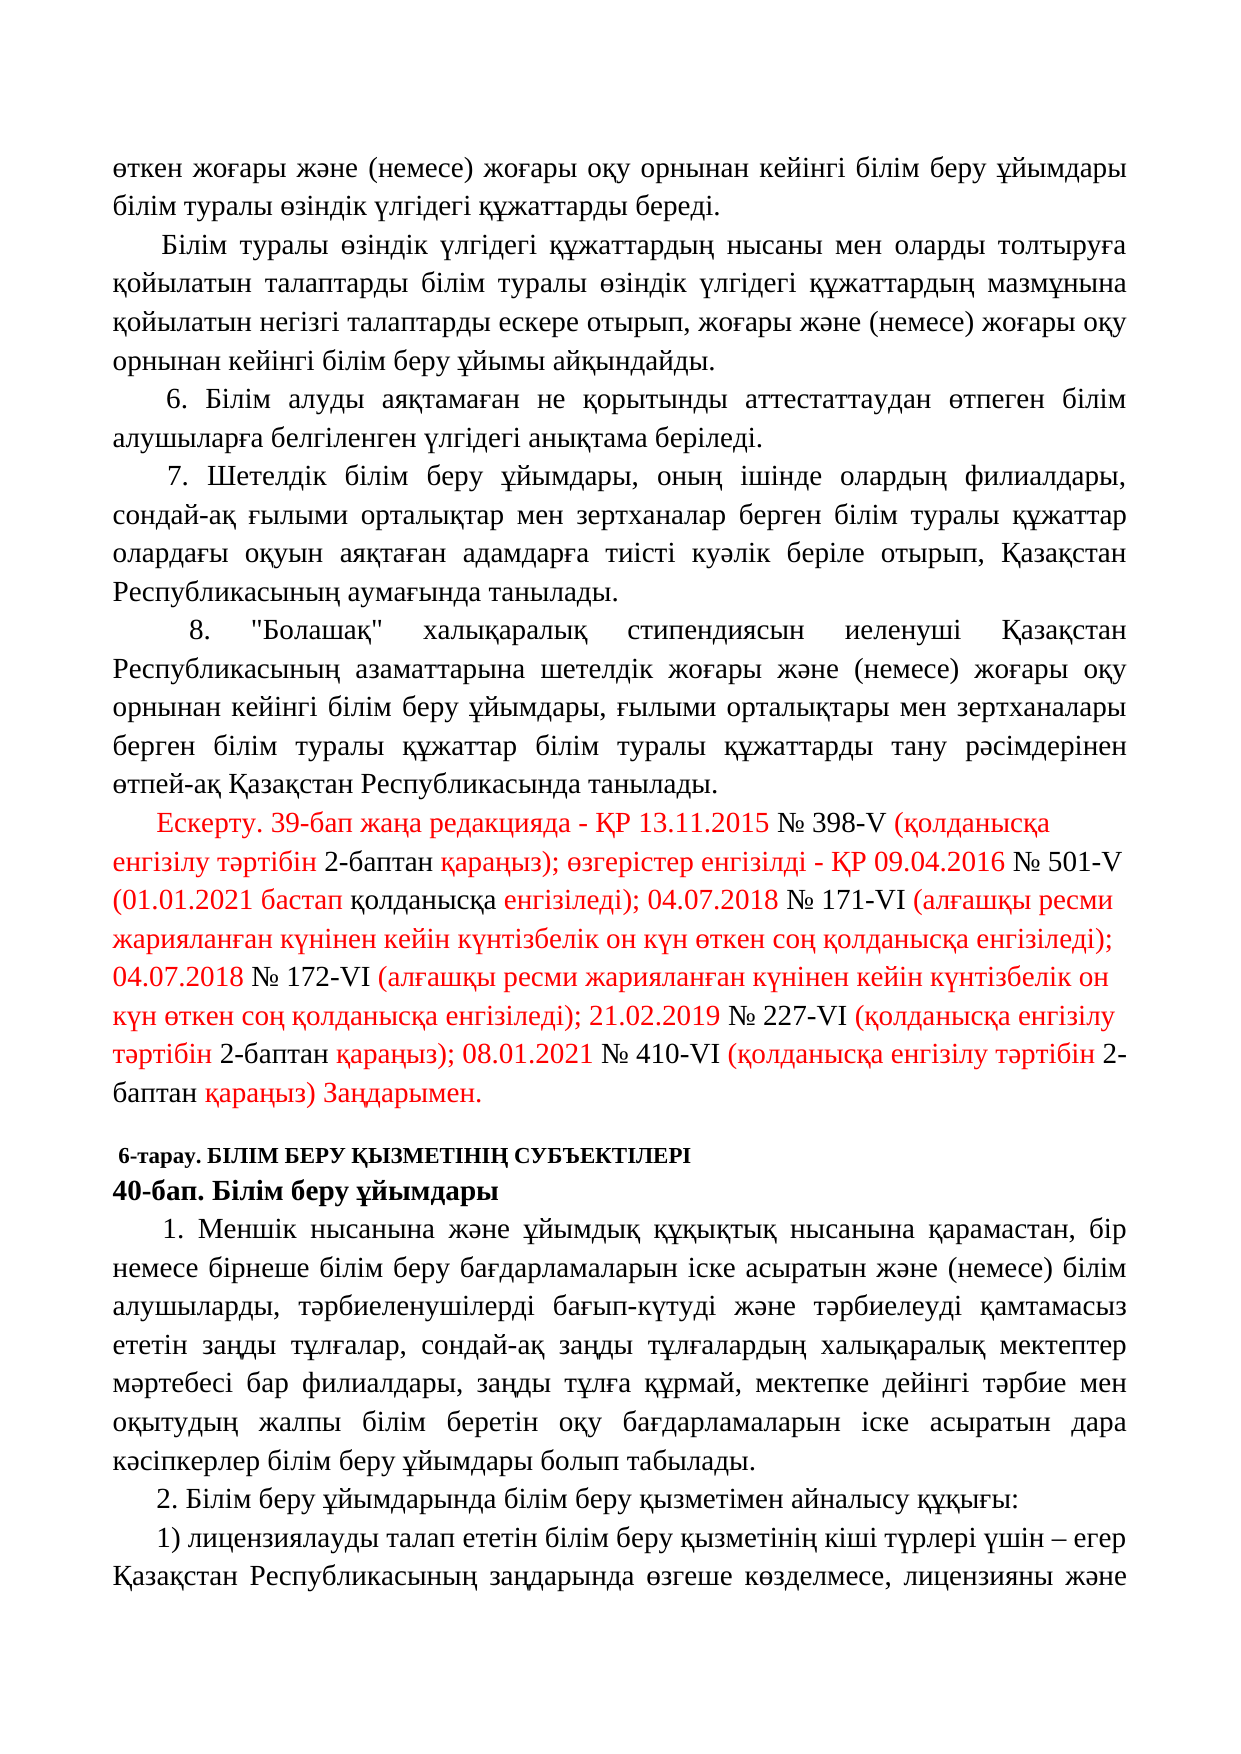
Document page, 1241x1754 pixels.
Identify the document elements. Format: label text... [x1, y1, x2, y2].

text Білім туралы өзіндік үлгідегі құжаттардың нысаны мен оларды толтыруға қойылатын талаптарды білім туралы өзіндік үлгідегі құжаттардың мазмұнына қойылатын негізгі талаптарды ескере отырып, жоғары және (немесе) жоғары оқу орнынан кейінгі білім беру ұйымы айқындайды. [112, 227, 1128, 376]
text 40-бап. Білім беру ұйымдары [112, 1173, 1128, 1206]
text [112, 150, 1128, 222]
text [112, 1520, 1128, 1592]
text Ескерту. 39-бап жаңа редакцияда - ҚР 13.11.2015 № 398-V (қолданысқа енгізілу тәртібін 2-баптан қараңыз); өзгерістер енгізілді - ҚР 09.04.2016 № 501-V (01.01.2021 бастап қолданысқа енгізіледі); 04.07.2018 № 171-VІ (алғашқы ресми жарияланған күнінен кейін күнтізбелік он күн өткен соң қолданысқа енгізіледі); 04.07.2018 № 172-VІ (алғашқы ресми жарияланған күнінен кейін күнтiзбелiк он күн өткен соң қолданысқа енгiзiледi); 21.02.2019 № 227-VI (қолданысқа енгізілу тәртібін 2-баптан қараңыз); 08.01.2021 № 410-VI (қолданысқа енгізілу тәртібін 2-баптан қараңыз) Заңдарымен. [112, 805, 1128, 1139]
text 1. Меншік нысанына және ұйымдық құқықтық нысанына қарамастан, бір немесе бірнеше білім беру бағдарламаларын іске асыратын және (немесе) білім алушыларды, тәрбиеленушілерді бағып-күтуді және тәрбиелеуді қамтамасыз ететін заңды тұлғалар, сондай-ақ заңды тұлғалардың халықаралық мектептер мәртебесі бар филиалдары, заңды тұлға құрмай, мектепке дейінгі тәрбие мен оқытудың жалпы білім беретін оқу бағдарламаларын іске асыратын дара кәсіпкерлер білім беру ұйымдары болып табылады. [112, 1211, 1128, 1476]
text 2. Білім беру ұйымдарында бiлiм беру қызметiмен айналысу құқығы: [112, 1481, 1128, 1515]
text 6-тарау. БІЛІМ БЕРУ ҚЫЗМЕТІНІҢ СУБЪЕКТІЛЕРІ [112, 1143, 1128, 1169]
text 8. "Болашақ" халықаралық стипендиясын иеленуші Қазақстан Республикасының азаматтарына шетелдік жоғары және (немесе) жоғары оқу орнынан кейінгі білім беру ұйымдары, ғылыми орталықтары мен зертханалары берген білім туралы құжаттар білім туралы құжаттарды тану рәсімдерінен өтпей-ақ Қазақстан Республикасында танылады. [112, 612, 1128, 800]
text 7. Шетелдік білім беру ұйымдары, оның ішінде олардың филиалдары, сондай-ақ ғылыми орталықтар мен зертханалар берген білім туралы құжаттар олардағы оқуын аяқтаған адамдарға тиісті куәлік беріле отырып, Қазақстан Республикасының аумағында танылады. [112, 458, 1128, 607]
text 6. Білім алуды аяқтамаған не қорытынды аттестаттаудан өтпеген білім алушыларға белгіленген үлгідегі анықтама беріледі. [112, 381, 1128, 453]
